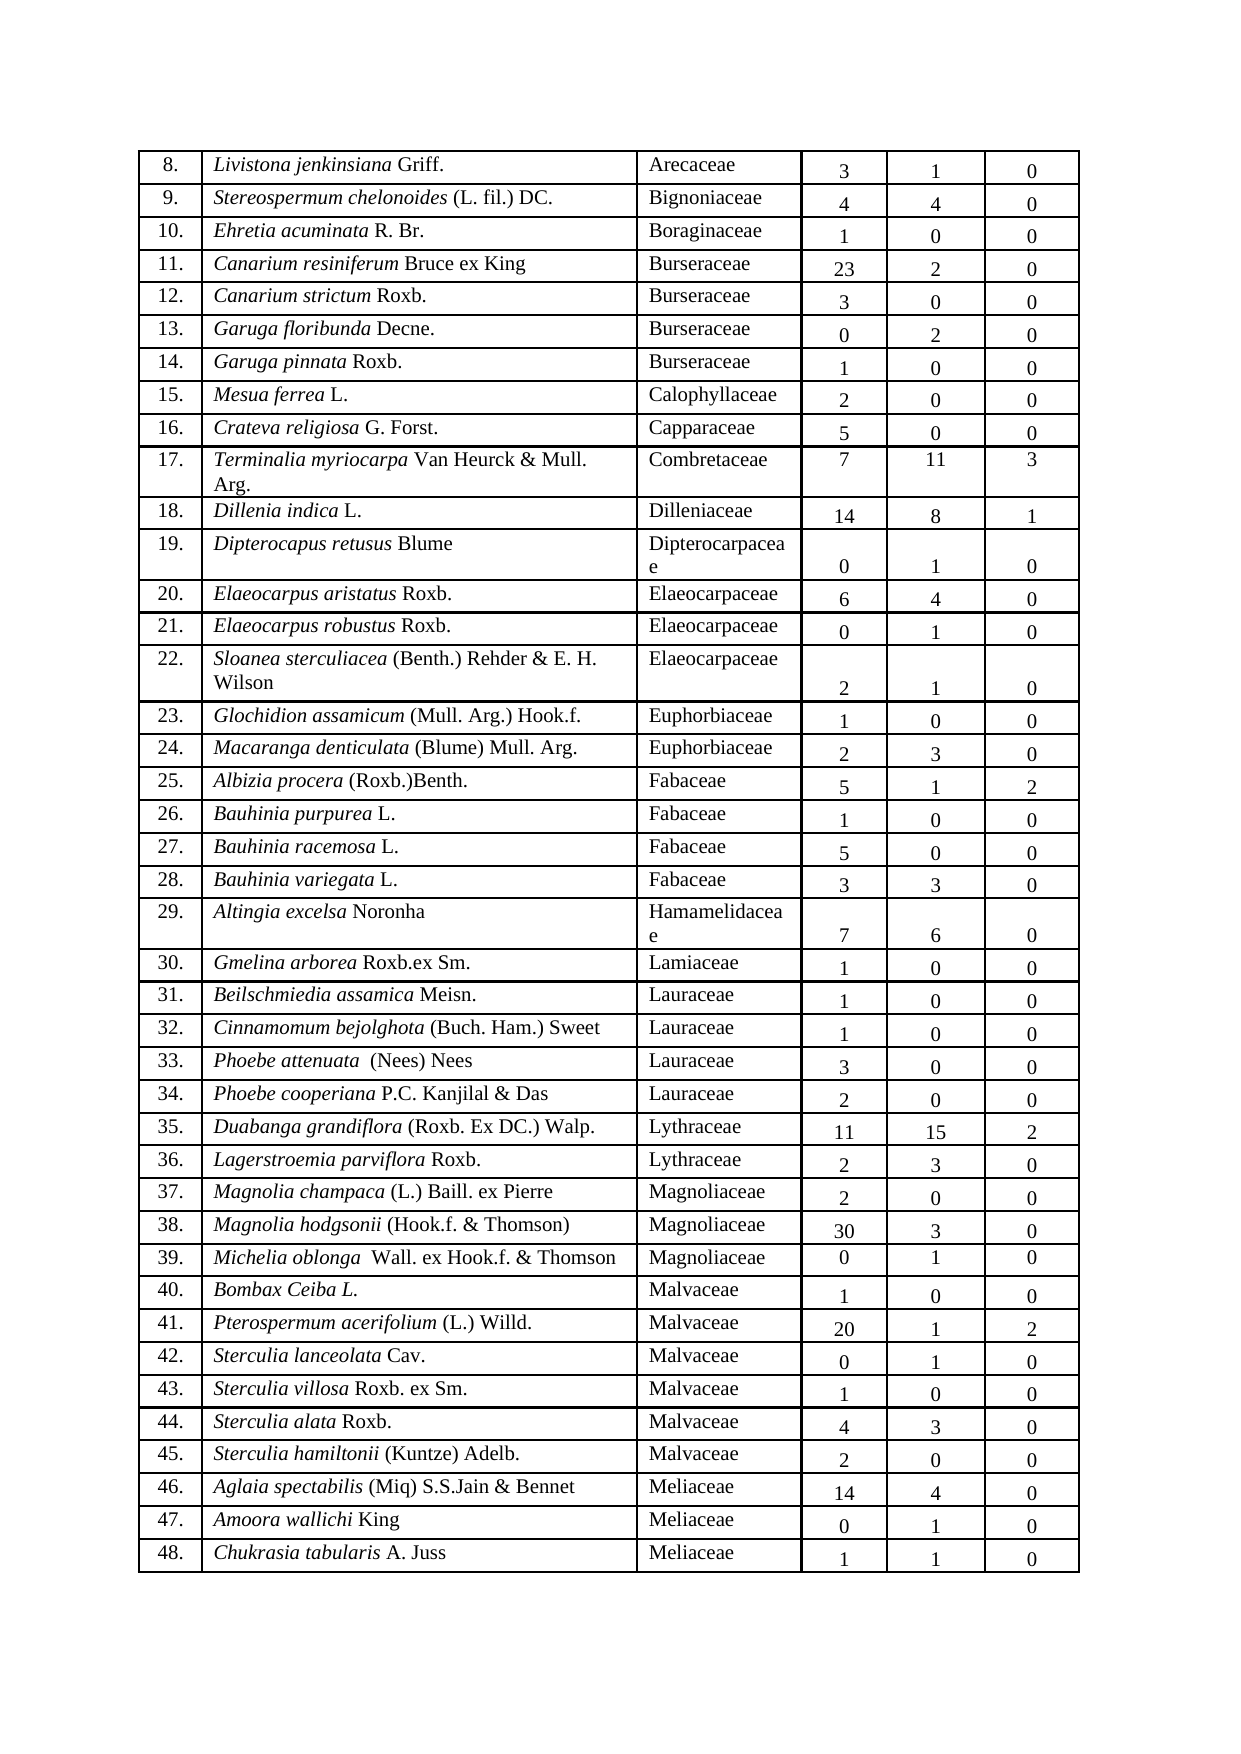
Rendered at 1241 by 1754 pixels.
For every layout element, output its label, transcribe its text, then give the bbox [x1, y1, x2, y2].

table_cell 3 [986, 448, 1078, 496]
table_cell 0 [986, 1081, 1078, 1112]
table_cell Arecaceae [638, 152, 800, 183]
table_cell 43. [140, 1376, 201, 1406]
table_cell Sterculia hamiltonii (Kuntze) Adelb. [203, 1441, 636, 1472]
table_cell Pterospermum acerifolium (L.) Willd. [203, 1310, 636, 1341]
table_cell 0 [986, 1212, 1078, 1243]
table_cell 30 [803, 1212, 886, 1243]
table_cell 0 [888, 1376, 984, 1406]
table_cell 0 [888, 1048, 984, 1079]
table_cell 0 [986, 152, 1078, 183]
table_cell Magnoliaceae [638, 1179, 800, 1210]
table_cell 6 [803, 581, 886, 611]
table_cell 33. [140, 1048, 201, 1079]
table_cell Livistona jenkinsiana Griff. [203, 152, 636, 183]
table_cell Macaranga denticulata (Blume) Mull. Arg. [203, 735, 636, 766]
table_cell 0 [803, 1507, 886, 1538]
table_cell 0 [986, 415, 1078, 445]
table_cell 0 [986, 1015, 1078, 1046]
table_cell 1 [888, 1507, 984, 1538]
table_cell 5 [803, 415, 886, 445]
table_cell 1 [803, 983, 886, 1013]
table_cell 38. [140, 1212, 201, 1243]
table_cell 0 [986, 1409, 1078, 1439]
table_cell 0 [986, 581, 1078, 611]
table_cell Lauraceae [638, 1048, 800, 1079]
table_cell Bauhinia variegata L. [203, 867, 636, 897]
table_cell 1 [888, 768, 984, 799]
table_cell Garuga floribunda Decne. [203, 316, 636, 347]
table_cell 1 [888, 646, 984, 700]
table_cell 10. [140, 218, 201, 248]
table_cell 4 [888, 1474, 984, 1505]
table_cell Elaeocarpus aristatus Roxb. [203, 581, 636, 611]
table_cell 0 [888, 950, 984, 980]
table_cell Ehretia acuminata R. Br. [203, 218, 636, 248]
table_cell Dilleniaceae [638, 498, 800, 528]
table_cell Sterculia villosa Roxb. ex Sm. [203, 1376, 636, 1406]
table_cell 0 [888, 283, 984, 314]
table_cell 20 [803, 1310, 886, 1341]
table_cell 2 [803, 1146, 886, 1177]
table_cell Terminalia myriocarpa Van Heurck & Mull. Arg. [203, 448, 636, 496]
table_cell 0 [986, 283, 1078, 314]
table_cell 4 [888, 185, 984, 216]
table_cell 1 [803, 801, 886, 832]
table_cell Dipterocarpaceae [638, 530, 800, 578]
table_cell 1 [803, 703, 886, 733]
table_cell Magnolia champaca (L.) Baill. ex Pierre [203, 1179, 636, 1210]
table_cell 16. [140, 415, 201, 445]
table_cell 1 [803, 218, 886, 248]
table_cell 0 [803, 1343, 886, 1374]
table_cell 37. [140, 1179, 201, 1210]
table_cell 2 [803, 646, 886, 700]
table_cell Glochidion assamicum (Mull. Arg.) Hook.f. [203, 703, 636, 733]
table_cell 2 [986, 768, 1078, 799]
table_cell 4 [803, 185, 886, 216]
table_cell 21. [140, 614, 201, 644]
table_cell 1 [888, 1310, 984, 1341]
table_cell 1 [986, 498, 1078, 528]
table_cell 48. [140, 1540, 201, 1571]
table_cell 0 [986, 185, 1078, 216]
table_cell 3 [888, 735, 984, 766]
table_cell 42. [140, 1343, 201, 1374]
table_cell 30. [140, 950, 201, 980]
table_cell Magnoliaceae [638, 1212, 800, 1243]
table_cell Malvaceae [638, 1277, 800, 1308]
table_cell Lamiaceae [638, 950, 800, 980]
table_cell 0 [986, 1507, 1078, 1538]
table_cell Fabaceae [638, 801, 800, 832]
table_cell Lythraceae [638, 1114, 800, 1144]
table_cell 15 [888, 1114, 984, 1144]
table_cell 15. [140, 382, 201, 412]
table_cell Gmelina arborea Roxb.ex Sm. [203, 950, 636, 980]
table_cell 45. [140, 1441, 201, 1472]
table_cell Lauraceae [638, 983, 800, 1013]
table_cell 3 [803, 152, 886, 183]
table_cell 1 [888, 530, 984, 578]
table_cell 11 [888, 448, 984, 496]
table_cell 0 [888, 834, 984, 864]
table_cell Lauraceae [638, 1015, 800, 1046]
table_cell 1 [888, 1245, 984, 1275]
table_cell 2 [803, 1081, 886, 1112]
table_cell 0 [888, 218, 984, 248]
table_cell 24. [140, 735, 201, 766]
table_cell Chukrasia tabularis A. Juss [203, 1540, 636, 1571]
table_cell 47. [140, 1507, 201, 1538]
table_cell Fabaceae [638, 768, 800, 799]
table_cell Stereospermum chelonoides (L. fil.) DC. [203, 185, 636, 216]
table_cell 2 [888, 251, 984, 281]
table_cell Lauraceae [638, 1081, 800, 1112]
table_cell 9. [140, 185, 201, 216]
table_cell 3 [803, 283, 886, 314]
table_cell 3 [888, 1409, 984, 1439]
table_cell 0 [888, 703, 984, 733]
table_cell 1 [803, 1015, 886, 1046]
table_cell Bignoniaceae [638, 185, 800, 216]
table_cell Duabanga grandiflora (Roxb. Ex DC.) Walp. [203, 1114, 636, 1144]
table_cell 0 [888, 1179, 984, 1210]
table_cell Sloanea sterculiacea (Benth.) Rehder & E. H. Wilson [203, 646, 636, 700]
table_cell 41. [140, 1310, 201, 1341]
table_cell 2 [986, 1114, 1078, 1144]
table_cell Bauhinia purpurea L. [203, 801, 636, 832]
table_cell 2 [803, 1179, 886, 1210]
table_cell 46. [140, 1474, 201, 1505]
table_cell Canarium strictum Roxb. [203, 283, 636, 314]
table_cell 0 [986, 703, 1078, 733]
table_cell Elaeocarpaceae [638, 614, 800, 644]
table_cell 0 [888, 1081, 984, 1112]
table_cell 3 [888, 1146, 984, 1177]
table_cell 23. [140, 703, 201, 733]
table_cell Magnoliaceae [638, 1245, 800, 1275]
table_cell 0 [986, 899, 1078, 947]
table_cell Capparaceae [638, 415, 800, 445]
table_cell 1 [888, 152, 984, 183]
table_cell Meliaceae [638, 1507, 800, 1538]
table_cell Malvaceae [638, 1343, 800, 1374]
table_cell 12. [140, 283, 201, 314]
table_cell Hamamelidaceae [638, 899, 800, 947]
table_cell 0 [986, 646, 1078, 700]
table_cell 0 [986, 867, 1078, 897]
table_cell 26. [140, 801, 201, 832]
table_cell 0 [888, 801, 984, 832]
table_cell 44. [140, 1409, 201, 1439]
table_cell Fabaceae [638, 834, 800, 864]
table_cell 0 [986, 801, 1078, 832]
table_cell 0 [803, 614, 886, 644]
table_cell 6 [888, 899, 984, 947]
table_cell 0 [986, 1146, 1078, 1177]
table_cell 0 [888, 983, 984, 1013]
table_cell 1 [803, 950, 886, 980]
table_cell 8. [140, 152, 201, 183]
table_cell 27. [140, 834, 201, 864]
table_cell Meliaceae [638, 1540, 800, 1571]
table_cell 36. [140, 1146, 201, 1177]
table_cell 1 [888, 614, 984, 644]
table_cell Sterculia alata Roxb. [203, 1409, 636, 1439]
table_cell Lagerstroemia parviflora Roxb. [203, 1146, 636, 1177]
table_cell 22. [140, 646, 201, 700]
table_cell 5 [803, 834, 886, 864]
table_cell 25. [140, 768, 201, 799]
table_cell 2 [986, 1310, 1078, 1341]
table_cell 0 [986, 349, 1078, 380]
table_cell 40. [140, 1277, 201, 1308]
table_cell 0 [888, 1015, 984, 1046]
table_cell Garuga pinnata Roxb. [203, 349, 636, 380]
table_cell 0 [986, 1376, 1078, 1406]
table_cell Sterculia lanceolata Cav. [203, 1343, 636, 1374]
table_cell 7 [803, 448, 886, 496]
table_cell 0 [986, 251, 1078, 281]
table_cell 11. [140, 251, 201, 281]
table_cell Malvaceae [638, 1409, 800, 1439]
table_cell 1 [803, 1376, 886, 1406]
table_cell Canarium resiniferum Bruce ex King [203, 251, 636, 281]
table_cell 0 [803, 316, 886, 347]
table_cell 0 [986, 1048, 1078, 1079]
table_cell 32. [140, 1015, 201, 1046]
table_cell Burseraceae [638, 283, 800, 314]
table_cell 1 [888, 1343, 984, 1374]
table_cell 0 [986, 1245, 1078, 1275]
table_cell Elaeocarpaceae [638, 581, 800, 611]
table_cell 0 [803, 530, 886, 578]
table_cell Malvaceae [638, 1310, 800, 1341]
table_cell Elaeocarpaceae [638, 646, 800, 700]
table_cell 3 [888, 1212, 984, 1243]
table_cell 19. [140, 530, 201, 578]
table_cell 13. [140, 316, 201, 347]
table_cell 0 [986, 735, 1078, 766]
table_cell 2 [803, 1441, 886, 1472]
table_cell 35. [140, 1114, 201, 1144]
table_cell Bombax Ceiba L. [203, 1277, 636, 1308]
table_cell Phoebe attenuata (Nees) Nees [203, 1048, 636, 1079]
table_cell 31. [140, 983, 201, 1013]
table_cell Dipterocapus retusus Blume [203, 530, 636, 578]
table_cell 3 [803, 1048, 886, 1079]
table_cell Meliaceae [638, 1474, 800, 1505]
table_cell Crateva religiosa G. Forst. [203, 415, 636, 445]
table_cell Lythraceae [638, 1146, 800, 1177]
table_cell 0 [986, 950, 1078, 980]
table_cell Mesua ferrea L. [203, 382, 636, 412]
table_cell 0 [986, 218, 1078, 248]
table_cell Beilschmiedia assamica Meisn. [203, 983, 636, 1013]
table_cell Michelia oblonga Wall. ex Hook.f. & Thomson [203, 1245, 636, 1275]
table_cell 17. [140, 448, 201, 496]
table_cell 0 [803, 1245, 886, 1275]
table_cell 39. [140, 1245, 201, 1275]
table_cell Euphorbiaceae [638, 703, 800, 733]
table_cell 0 [888, 1277, 984, 1308]
table_cell Combretaceae [638, 448, 800, 496]
table_cell 28. [140, 867, 201, 897]
table_cell 14 [803, 1474, 886, 1505]
table_cell 0 [986, 1540, 1078, 1571]
table_cell Burseraceae [638, 316, 800, 347]
table_cell 23 [803, 251, 886, 281]
table_cell 0 [986, 1474, 1078, 1505]
table_cell 0 [986, 614, 1078, 644]
table_cell Malvaceae [638, 1441, 800, 1472]
table_cell 1 [803, 1277, 886, 1308]
table_cell 0 [986, 834, 1078, 864]
table_cell Phoebe cooperiana P.C. Kanjilal & Das [203, 1081, 636, 1112]
table_cell 0 [986, 530, 1078, 578]
table_cell Altingia excelsa Noronha [203, 899, 636, 947]
table_cell 0 [888, 349, 984, 380]
table_cell 1 [803, 349, 886, 380]
table_cell 0 [986, 1277, 1078, 1308]
table_cell Amoora wallichi King [203, 1507, 636, 1538]
table_cell Elaeocarpus robustus Roxb. [203, 614, 636, 644]
table_cell Fabaceae [638, 867, 800, 897]
table_cell 11 [803, 1114, 886, 1144]
table_cell Malvaceae [638, 1376, 800, 1406]
table_cell 29. [140, 899, 201, 947]
table_cell Boraginaceae [638, 218, 800, 248]
table_cell 8 [888, 498, 984, 528]
table_cell Aglaia spectabilis (Miq) S.S.Jain & Bennet [203, 1474, 636, 1505]
table_cell 14 [803, 498, 886, 528]
table_cell 14. [140, 349, 201, 380]
table_cell 0 [888, 1441, 984, 1472]
table_cell 0 [986, 382, 1078, 412]
table_cell 1 [803, 1540, 886, 1571]
table_cell 7 [803, 899, 886, 947]
table_cell 0 [986, 1441, 1078, 1472]
table_cell 5 [803, 768, 886, 799]
table_cell 0 [986, 1179, 1078, 1210]
table_cell 3 [803, 867, 886, 897]
table_cell 34. [140, 1081, 201, 1112]
table_cell 1 [888, 1540, 984, 1571]
table_cell Albizia procera (Roxb.)Benth. [203, 768, 636, 799]
table_cell 4 [888, 581, 984, 611]
table_cell 18. [140, 498, 201, 528]
table_cell Calophyllaceae [638, 382, 800, 412]
table_cell 4 [803, 1409, 886, 1439]
table_cell Cinnamomum bejolghota (Buch. Ham.) Sweet [203, 1015, 636, 1046]
table_cell Magnolia hodgsonii (Hook.f. & Thomson) [203, 1212, 636, 1243]
table_cell Bauhinia racemosa L. [203, 834, 636, 864]
table_cell 2 [888, 316, 984, 347]
table_cell 2 [803, 735, 886, 766]
table_cell Burseraceae [638, 349, 800, 380]
table_cell 20. [140, 581, 201, 611]
table_cell Burseraceae [638, 251, 800, 281]
table_cell 0 [888, 415, 984, 445]
table_cell 0 [986, 1343, 1078, 1374]
table_cell 3 [888, 867, 984, 897]
table_cell 2 [803, 382, 886, 412]
table_cell 0 [888, 382, 984, 412]
table_cell Euphorbiaceae [638, 735, 800, 766]
table_cell 0 [986, 983, 1078, 1013]
table_cell 0 [986, 316, 1078, 347]
table_cell Dillenia indica L. [203, 498, 636, 528]
